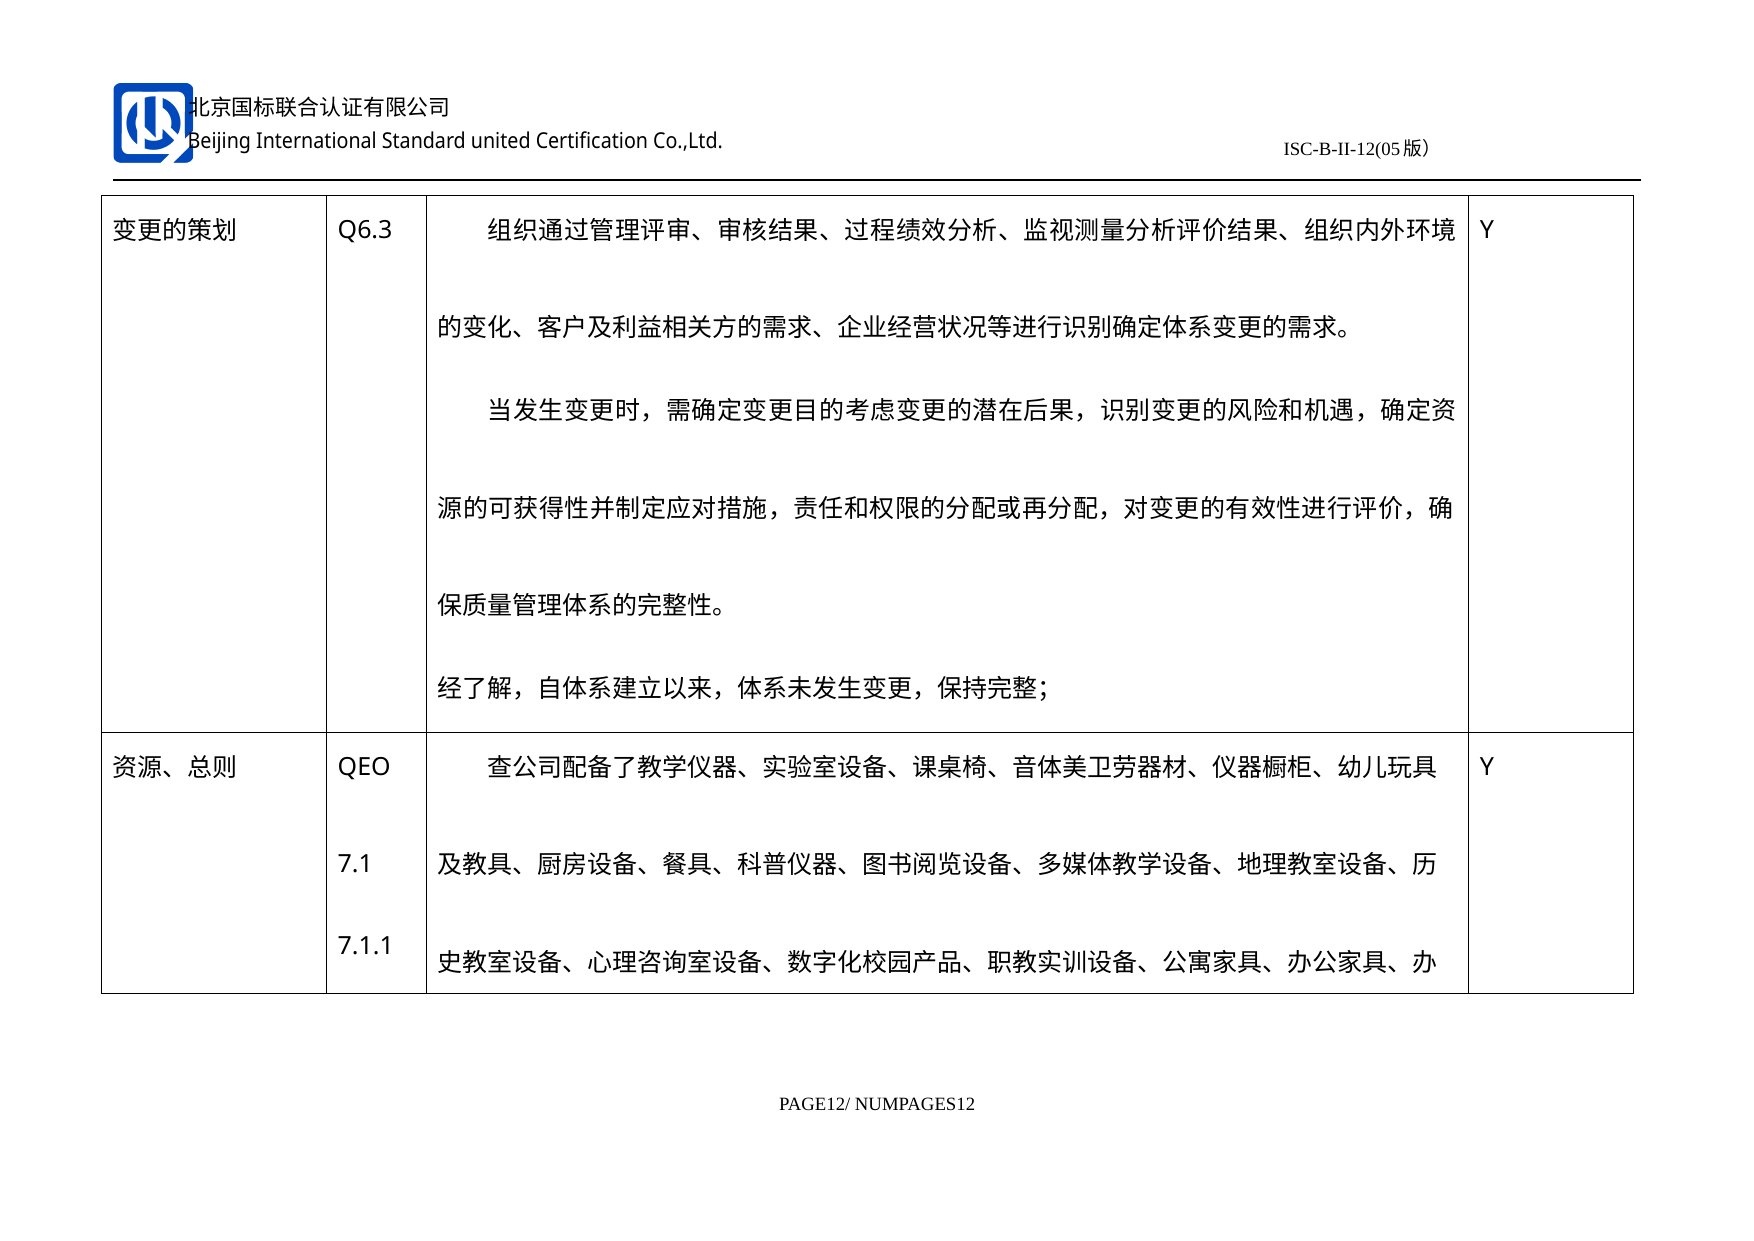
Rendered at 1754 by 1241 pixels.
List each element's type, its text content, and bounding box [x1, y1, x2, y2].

table_cell Q6.3 [327, 196, 426, 732]
table_cell QEO 7.1 7.1.1 [327, 733, 426, 993]
picture [113, 83, 194, 163]
table_cell 组织通过管理评审、审核结果、过程绩效分析、监视测量分析评价结果、组织内外环境的变化、客户及利益相关方的需求、企业经营状况等进行识别确定体系变更的需求。 当发生变更时，需确定变更目的考虑变更的潜在后果，识别变更的风险和机遇，确定资源的可获得性并制定应对措施，责任和权限的分配或再分配，对变更的有效性进行评价，确保质量管理体系的完整性。 经了解，自体系建立以来，体系未发生变更，保持完整； [427, 196, 1468, 732]
table_cell Y [1469, 196, 1633, 732]
table_cell 变更的策划 [102, 196, 326, 732]
table_cell 资源、总则 [102, 733, 326, 993]
table_cell Y [1469, 733, 1633, 993]
